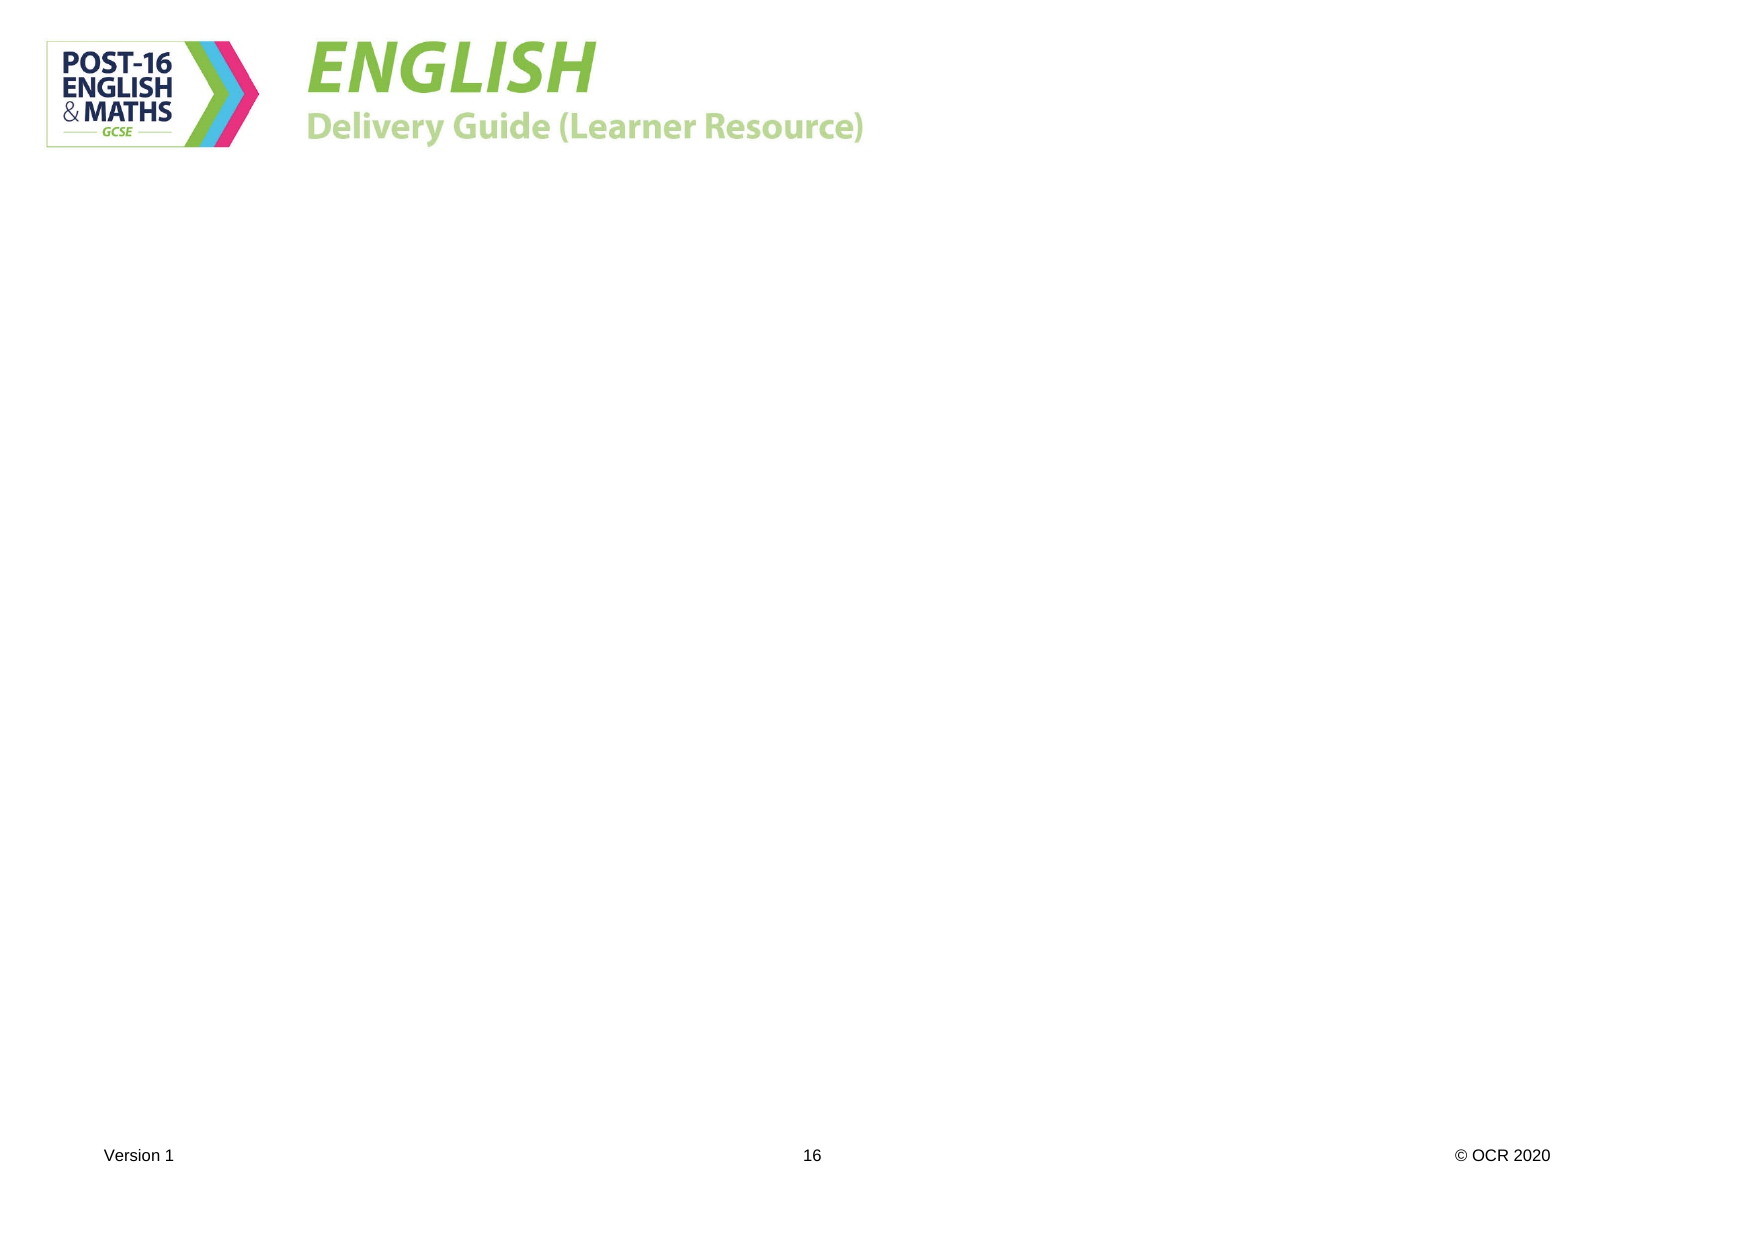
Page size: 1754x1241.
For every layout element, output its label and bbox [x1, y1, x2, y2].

picture [0, 2, 1741, 175]
